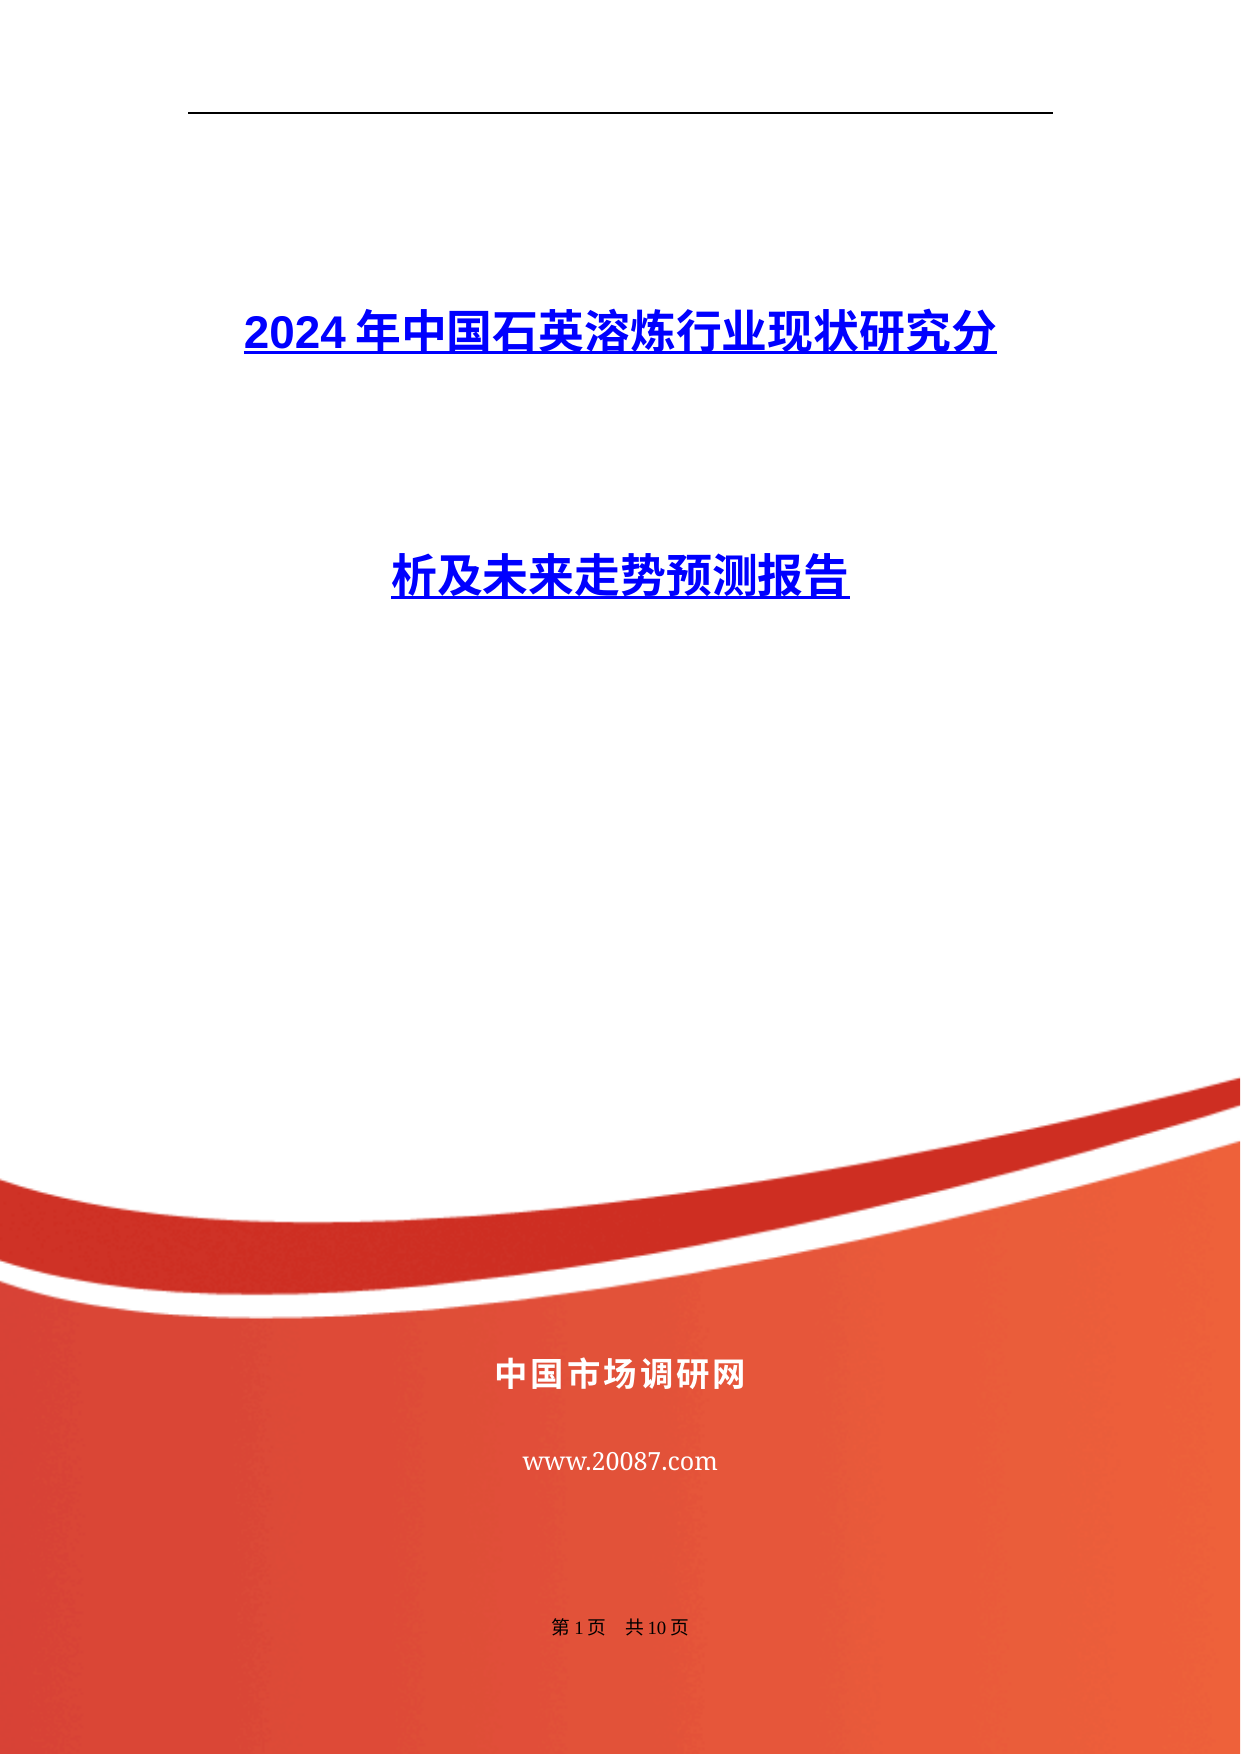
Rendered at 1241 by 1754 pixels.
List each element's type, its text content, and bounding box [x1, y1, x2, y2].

picture [0, 1006, 1241, 1754]
subtitle 中国市场调研网 [187, 1339, 1053, 1404]
text www.20087.com [187, 1428, 1053, 1493]
table_header 2024年中国石英溶炼行业现状研究分析及未来走势预测报告 [188, 207, 1053, 773]
